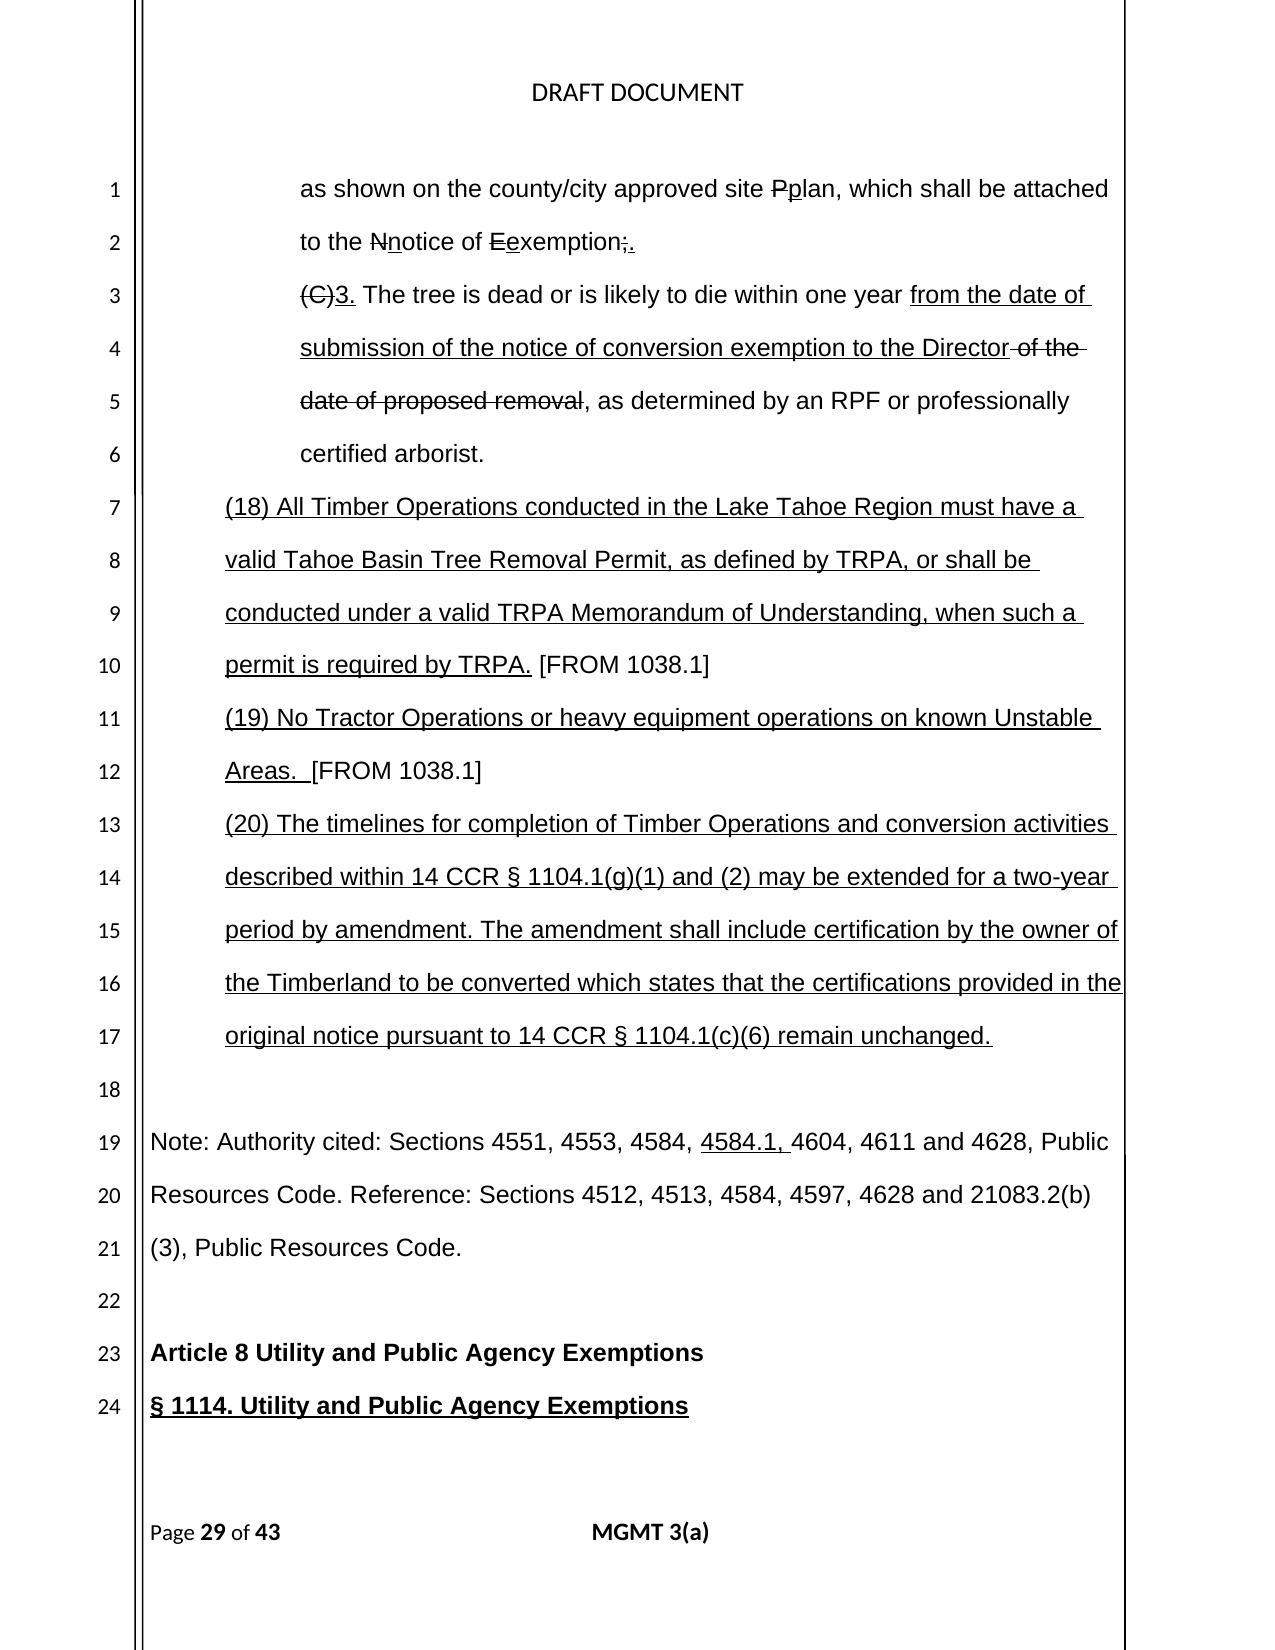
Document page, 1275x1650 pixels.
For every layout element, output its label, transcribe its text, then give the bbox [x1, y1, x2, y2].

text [300, 150, 1125, 256]
text (20) The timelines for completion of Timber Operations and conversion activities described within 14 CCR § 1104.1(g)(1) and (2) may be extended for a two-year period by amendment. The amendment shall include certification by the owner of the Timberland to be converted which states that the certifications provided in the original notice pursuant to 14 CCR § 1104.1(c)(6) remain unchanged. [225, 785, 1125, 1049]
text (18) All Timber Operations conducted in the Lake Tahoe Region must have a valid Tahoe Basin Tree Removal Permit, as defined by TRPA, or shall be conducted under a valid TRPA Memorandum of Understanding, when such a permit is required by TRPA. [FROM 1038.1] [225, 467, 1125, 679]
text (C)3. The tree is dead or is likely to die within one year from the date of submission of the notice of conversion exemption to the Director of the date of proposed removal, as determined by an RPF or professionally certified arborist. [300, 256, 1125, 467]
text § 1114. Utility and Public Agency Exemptions [150, 1367, 1125, 1420]
text Article 8 Utility and Public Agency Exemptions [150, 1314, 1125, 1367]
text Note: Authority cited: Sections 4551, 4553, 4584, 4584.1, 4604, 4611 and 4628, Public Resources Code. Reference: Sections 4512, 4513, 4584, 4597, 4628 and 21083.2(b)(3), Public Resources Code. [150, 1102, 1125, 1261]
text (19) No Tractor Operations or heavy equipment operations on known Unstable Areas. [FROM 1038.1] [225, 679, 1125, 785]
